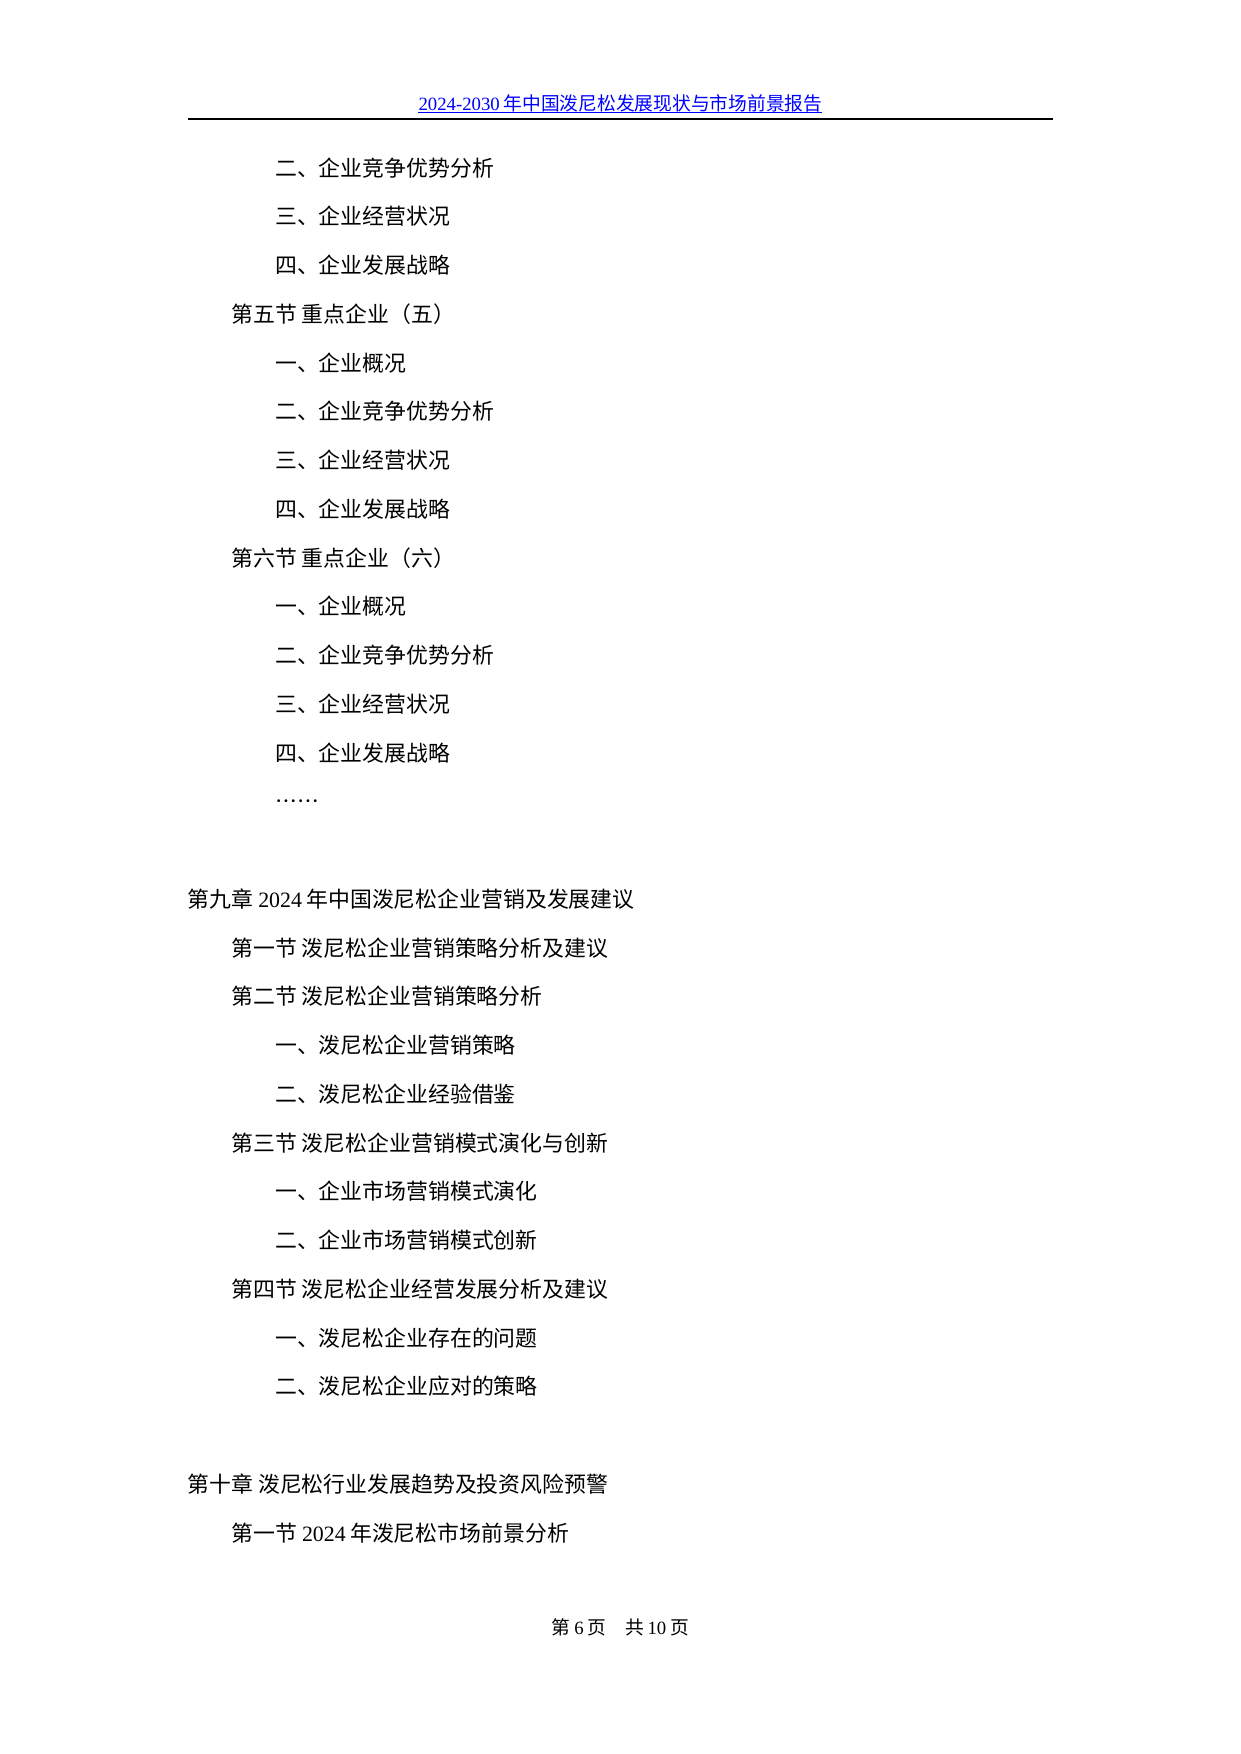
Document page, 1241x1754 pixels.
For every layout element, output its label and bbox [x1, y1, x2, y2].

text [187, 150, 1053, 1548]
